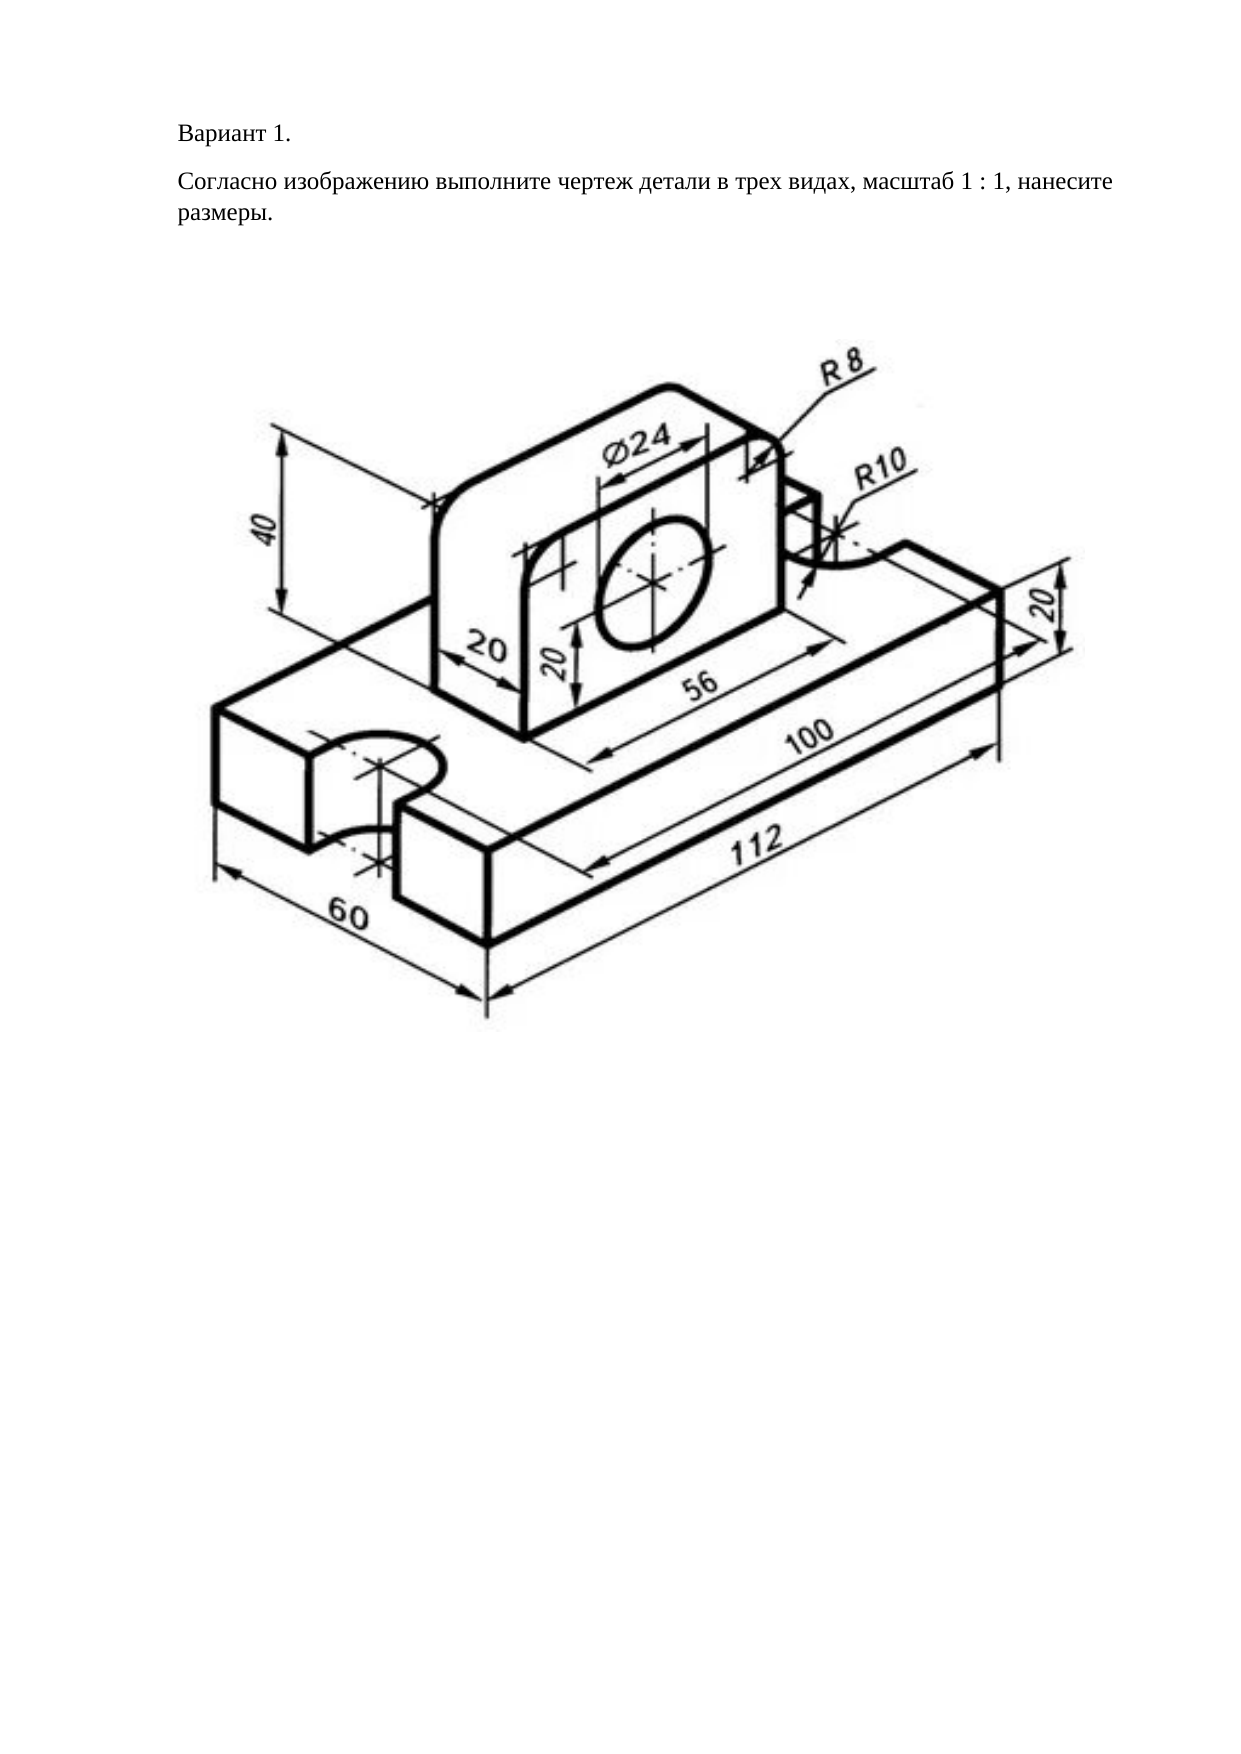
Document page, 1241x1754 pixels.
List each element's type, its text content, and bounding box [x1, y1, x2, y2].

picture [177, 339, 1085, 1032]
text Вариант 1. [177, 118, 1152, 147]
text Согласно изображению выполните чертеж детали в трех видах, масштаб 1 : 1, нанесите размеры. [177, 166, 1152, 226]
